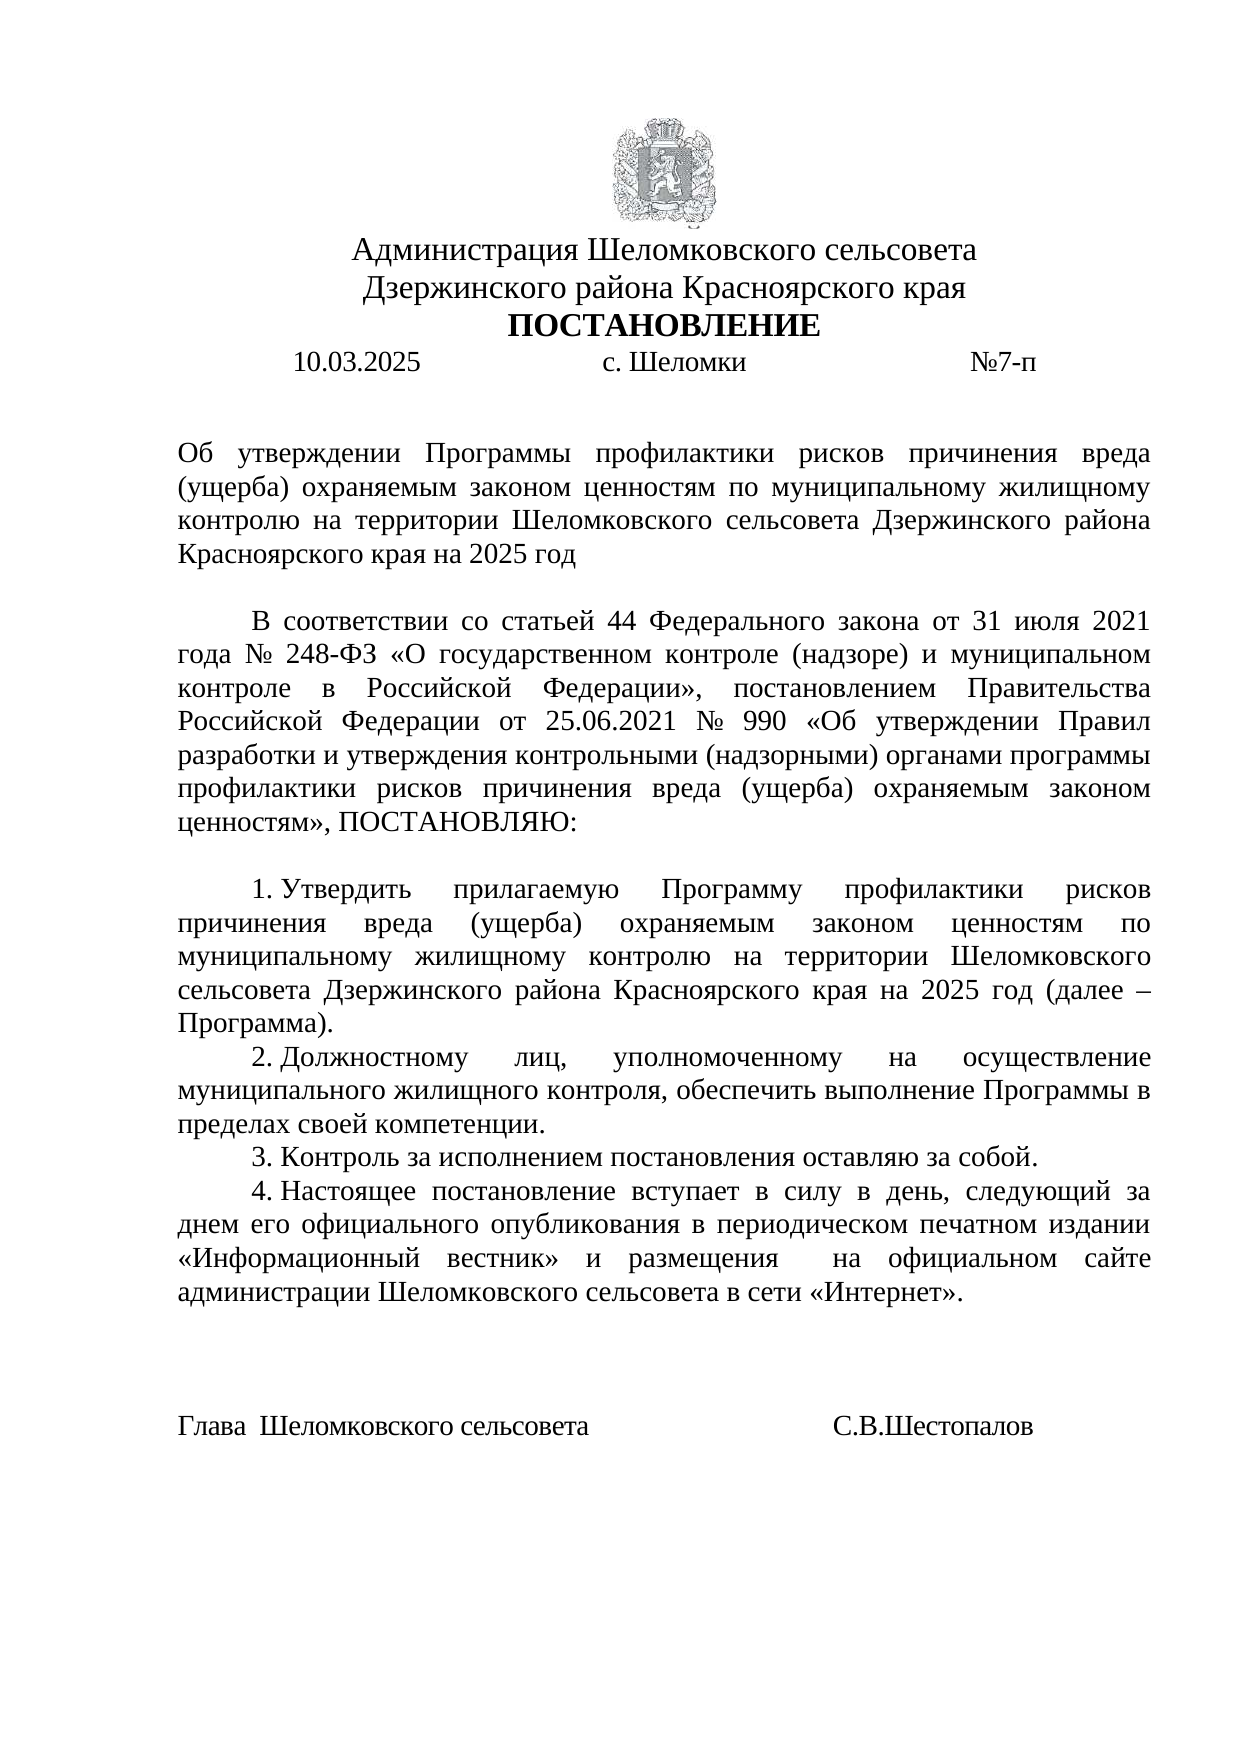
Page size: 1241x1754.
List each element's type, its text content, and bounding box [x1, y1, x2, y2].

text Глава Шеломковского сельсовета С.В.Шестопалов [177, 1408, 1152, 1441]
text ПОСТАНОВЛЕНИЕ [177, 306, 1152, 344]
text Об утверждении Программы профилактики рисков причинения вреда (ущерба) охраняемым законом ценностям по муниципальному жилищному контролю на территории Шеломковского сельсовета Дзержинского района Красноярского края на 2025 год [177, 435, 1152, 569]
text 3. Контроль за исполнением постановления оставляю за собой. [177, 1139, 1152, 1173]
text Администрация Шеломковского сельсовета [177, 229, 1152, 267]
text Дзержинского района Красноярского края [177, 267, 1152, 306]
text В соответствии со статьей 44 Федерального закона от 31 июля 2021 года № 248-ФЗ «О государственном контроле (надзоре) и муниципальном контроле в Российской Федерации», постановлением Правительства Российской Федерации от 25.06.2021 № 990 «Об утверждении Правил разработки и утверждения контрольными (надзорными) органами программы профилактики рисков причинения вреда (ущерба) охраняемым законом ценностям», ПОСТАНОВЛЯЮ: [177, 603, 1152, 838]
text 4. Настоящее постановление вступает в силу в день, следующий за днем его официального опубликования в периодическом печатном издании «Информационный вестник» и размещения на официальном сайте администрации Шеломковского сельсовета в сети «Интернет». [177, 1173, 1152, 1307]
text 2. Должностному лиц, уполномоченному на осуществление муниципального жилищного контроля, обеспечить выполнение Программы в пределах своей компетенции. [177, 1039, 1152, 1139]
text 1. Утвердить прилагаемую Программу профилактики рисков причинения вреда (ущерба) охраняемым законом ценностям по муниципальному жилищному контролю на территории Шеломковского сельсовета Дзержинского района Красноярского края на 2025 год (далее – Программа). [177, 871, 1152, 1039]
text 10.03.2025 с. Шеломки №7-п [177, 344, 1152, 378]
picture [612, 118, 717, 229]
